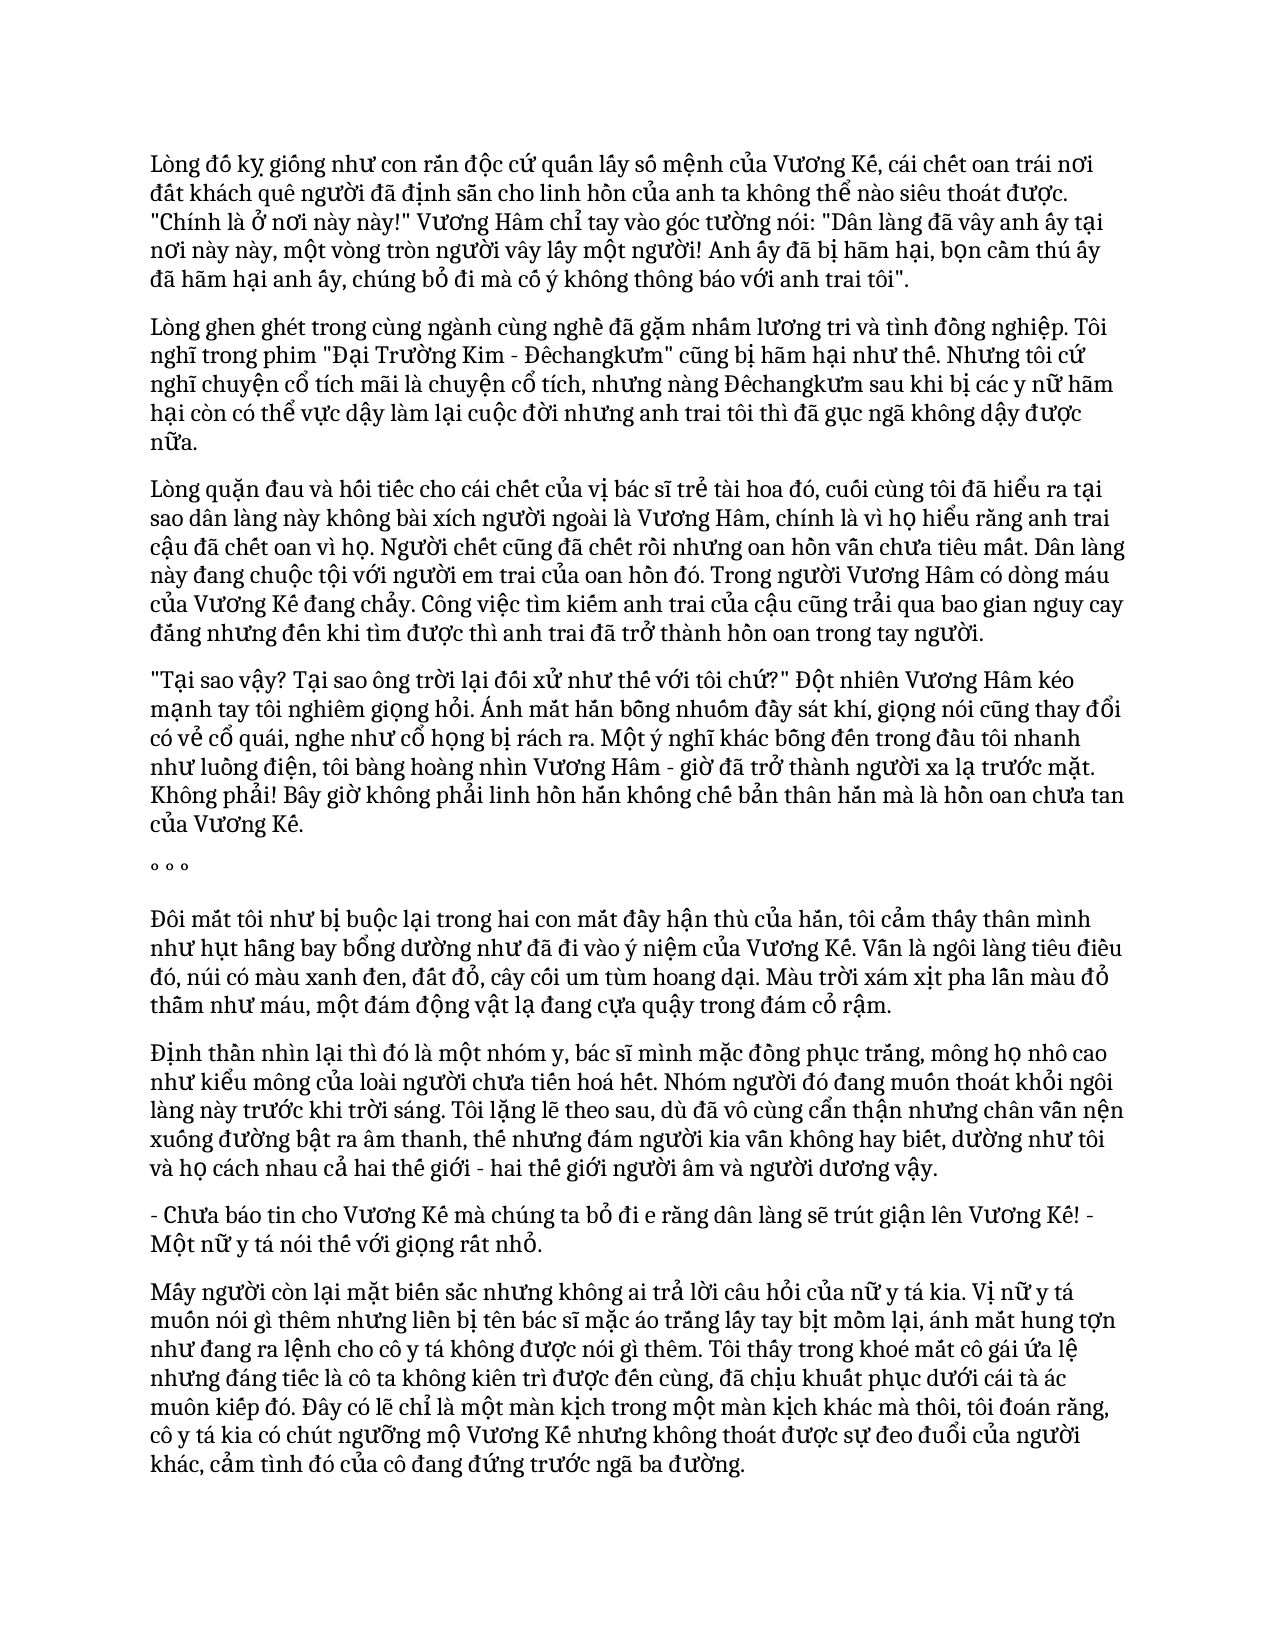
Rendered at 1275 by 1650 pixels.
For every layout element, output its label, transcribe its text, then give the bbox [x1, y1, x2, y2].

text Lòng quặn đau và hối tiếc cho cái chết của vị bác sĩ trẻ tài hoa đó, cuối cùng tôi đã hiểu ra tại sao dân làng này không bài xích người ngoài là Vương Hâm, chính là vì họ hiểu rằng anh trai cậu đã chết oan vì họ. Người chết cũng đã chết rồi nhưng oan hồn vẫn chưa tiêu mất. Dân làng này đang chuộc tội với người em trai của oan hồn đó. Trong người Vương Hâm có dòng máu của Vương Kế đang chảy. Công việc tìm kiếm anh trai của cậu cũng trải qua bao gian nguy cay đắng nhưng đến khi tìm được thì anh trai đã trở thành hồn oan trong tay người. [150, 475, 1125, 647]
text Lòng đố kỵ giống như con rắn độc cứ quấn lấy số mệnh của Vương Kế, cái chết oan trái nơi đất khách quê người đã định sẵn cho linh hồn của anh ta không thể nào siêu thoát được. "Chính là ở nơi này này!" Vương Hâm chỉ tay vào góc tường nói: "Dân làng đã vây anh ấy tại nơi này này, một vòng tròn người vây lấy một người! Anh ấy đã bị hãm hại, bọn cầm thú ấy đã hãm hại anh ấy, chúng bỏ đi mà cố ý không thông báo với anh trai tôi". [150, 150, 1125, 294]
text Định thần nhìn lại thì đó là một nhóm y, bác sĩ mình mặc đồng phục trắng, mông họ nhô cao như kiểu mông của loài người chưa tiến hoá hết. Nhóm người đó đang muốn thoát khỏi ngôi làng này trước khi trời sáng. Tôi lặng lẽ theo sau, dù đã vô cùng cẩn thận nhưng chân vẫn nện xuống đường bật ra âm thanh, thế nhưng đám người kia vẫn không hay biết, dường như tôi và họ cách nhau cả hai thế giới - hai thế giới người âm và người dương vậy. [150, 1039, 1125, 1182]
text Lòng ghen ghét trong cùng ngành cùng nghề đã gặm nhấm lương tri và tình đồng nghiệp. Tôi nghĩ trong phim "Đại Trường Kim - Đêchangkưm" cũng bị hãm hại như thế. Nhưng tôi cứ nghĩ chuyện cổ tích mãi là chuyện cổ tích, nhưng nàng Đêchangkưm sau khi bị các y nữ hãm hại còn có thể vực dậy làm lại cuộc đời nhưng anh trai tôi thì đã gục ngã không dậy được nữa. [150, 312, 1125, 456]
text Mấy người còn lại mặt biến sắc nhưng không ai trả lời câu hỏi của nữ y tá kia. Vị nữ y tá muốn nói gì thêm nhưng liền bị tên bác sĩ mặc áo trắng lấy tay bịt mồm lại, ánh mắt hung tợn như đang ra lệnh cho cô y tá không được nói gì thêm. Tôi thấy trong khoé mắt cô gái ứa lệ nhưng đáng tiếc là cô ta không kiên trì được đến cùng, đã chịu khuất phục dưới cái tà ác muôn kiếp đó. Đây có lẽ chỉ là một màn kịch trong một màn kịch khác mà thôi, tôi đoán rằng, cô y tá kia có chút ngưỡng mộ Vương Kế nhưng không thoát được sự đeo đuổi của người khác, cảm tình đó của cô đang đứng trước ngã ba đường. [150, 1277, 1125, 1479]
text - Chưa báo tin cho Vương Kế mà chúng ta bỏ đi e rằng dân làng sẽ trút giận lên Vương Kế! - Một nữ y tá nói thế với giọng rất nhỏ. [150, 1201, 1125, 1259]
text "Tại sao vậy? Tại sao ông trời lại đối xử như thế với tôi chứ?" Đột nhiên Vương Hâm kéo mạnh tay tôi nghiêm giọng hỏi. Ánh mắt hắn bỗng nhuốm đầy sát khí, giọng nói cũng thay đổi có vẻ cổ quái, nghe như cổ họng bị rách ra. Một ý nghĩ khác bỗng đến trong đầu tôi nhanh như luồng điện, tôi bàng hoàng nhìn Vương Hâm - giờ đã trở thành người xa lạ trước mặt. Không phải! Bây giờ không phải linh hồn hắn khống chế bản thân hắn mà là hồn oan chưa tan của Vương Kế. [150, 666, 1125, 839]
text Đôi mắt tôi như bị buộc lại trong hai con mắt đầy hận thù của hắn, tôi cảm thấy thân mình như hụt hẫng bay bổng dường như đã đi vào ý niệm của Vương Kế. Vẫn là ngôi làng tiêu điều đó, núi có màu xanh đen, đất đỏ, cây cối um tùm hoang dại. Màu trời xám xịt pha lẫn màu đỏ thẫm như máu, một đám động vật lạ đang cựa quậy trong đám cỏ rậm. [150, 905, 1125, 1020]
text ° ° ° [150, 857, 1125, 886]
